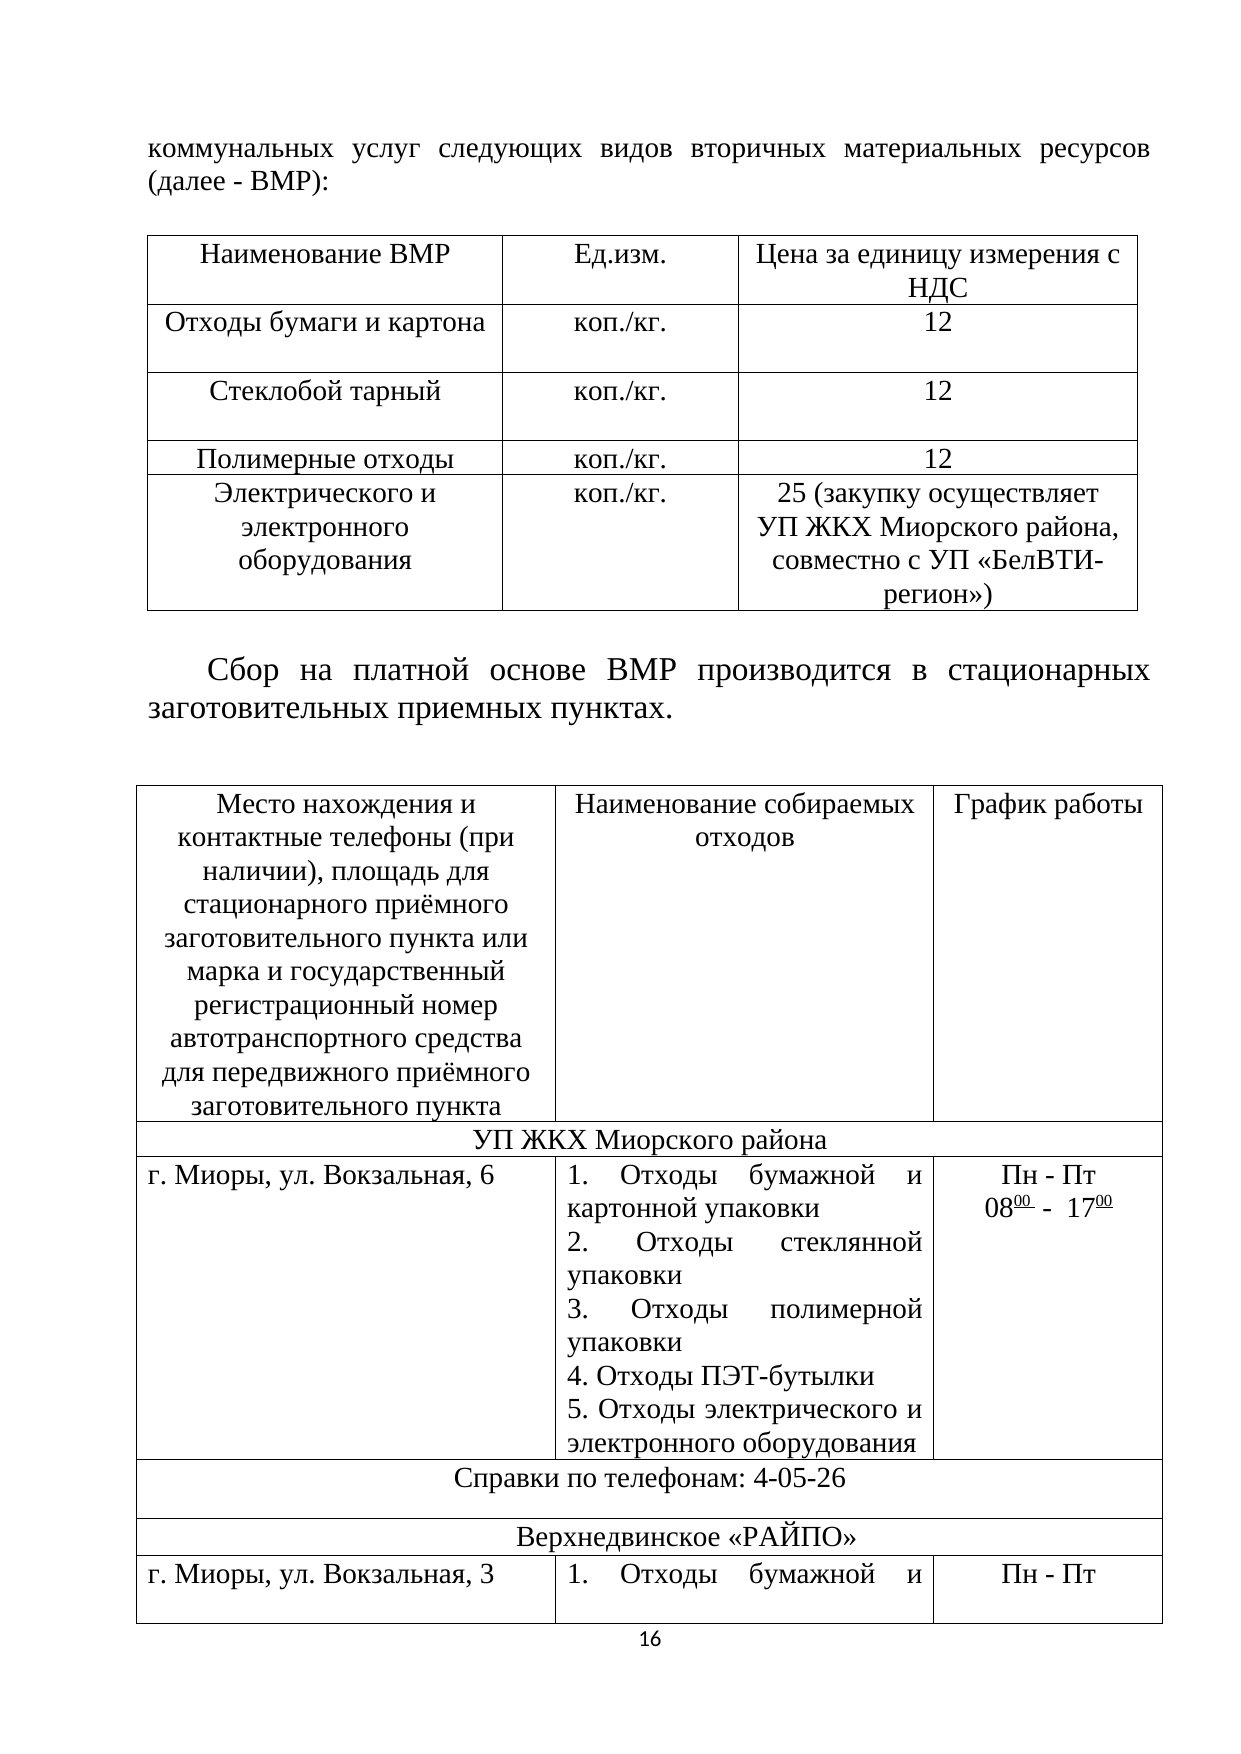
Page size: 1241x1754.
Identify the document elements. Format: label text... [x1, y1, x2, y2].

table_cell Стеклобой тарный [148, 373, 502, 440]
table_cell г. Миоры, ул. Вокзальная, 6 [137, 1157, 555, 1459]
table_cell 12 [739, 373, 1137, 440]
text Сбор на платной основе ВМР производится в стационарных заготовительных приемных пунктах. [148, 649, 1152, 726]
table_cell Пн - Пт 0800 - 1200 [934, 1556, 1162, 1623]
table_header Наименование ВМР [148, 236, 502, 303]
table_cell Отходы бумаги и картона [148, 305, 502, 372]
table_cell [556, 1556, 933, 1623]
table_header Ед.изм. [503, 236, 738, 303]
table_cell коп./кг. [503, 475, 738, 609]
table_cell коп./кг. [503, 305, 738, 372]
table_cell коп./кг. [503, 441, 738, 474]
table_cell 25 (закупку осуществляет УП ЖКХ Миорского района, совместно с УП «БелВТИ-регион») [739, 475, 1137, 609]
table_cell Пн - Пт 0800 - 1700 [934, 1157, 1162, 1459]
table_cell 1. Отходы бумажной и картонной упаковки 2. Отходы стеклянной упаковки 3. Отходы полимерной упаковки 4. Отходы ПЭТ-бутылки 5. Отходы электрического и электронного оборудования [556, 1157, 933, 1459]
table_header Место нахождения и контактные телефоны (при наличии), площадь для стационарного приёмного заготовительного пункта или марка и государственный регистрационный номер автотранспортного средства для передвижного приёмного заготовительного пункта [137, 786, 555, 1121]
table_cell 12 [739, 305, 1137, 372]
table_cell Полимерные отходы [148, 441, 502, 474]
table_header Наименование собираемых отходов [556, 786, 933, 1121]
table_header Цена за единицу измерения с НДС [739, 236, 1137, 303]
table_cell Электрического и электронного оборудования [148, 475, 502, 609]
table_cell УП ЖКХ Миорского района [137, 1122, 1162, 1156]
table_header График работы [934, 786, 1162, 1121]
table_cell 12 [739, 441, 1137, 474]
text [148, 130, 1152, 197]
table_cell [137, 1556, 555, 1623]
table_cell коп./кг. [503, 373, 738, 440]
table_cell Справки по телефонам: 4-05-26 [137, 1460, 1162, 1518]
table_cell Верхнедвинское «РАЙПО» [137, 1519, 1162, 1555]
